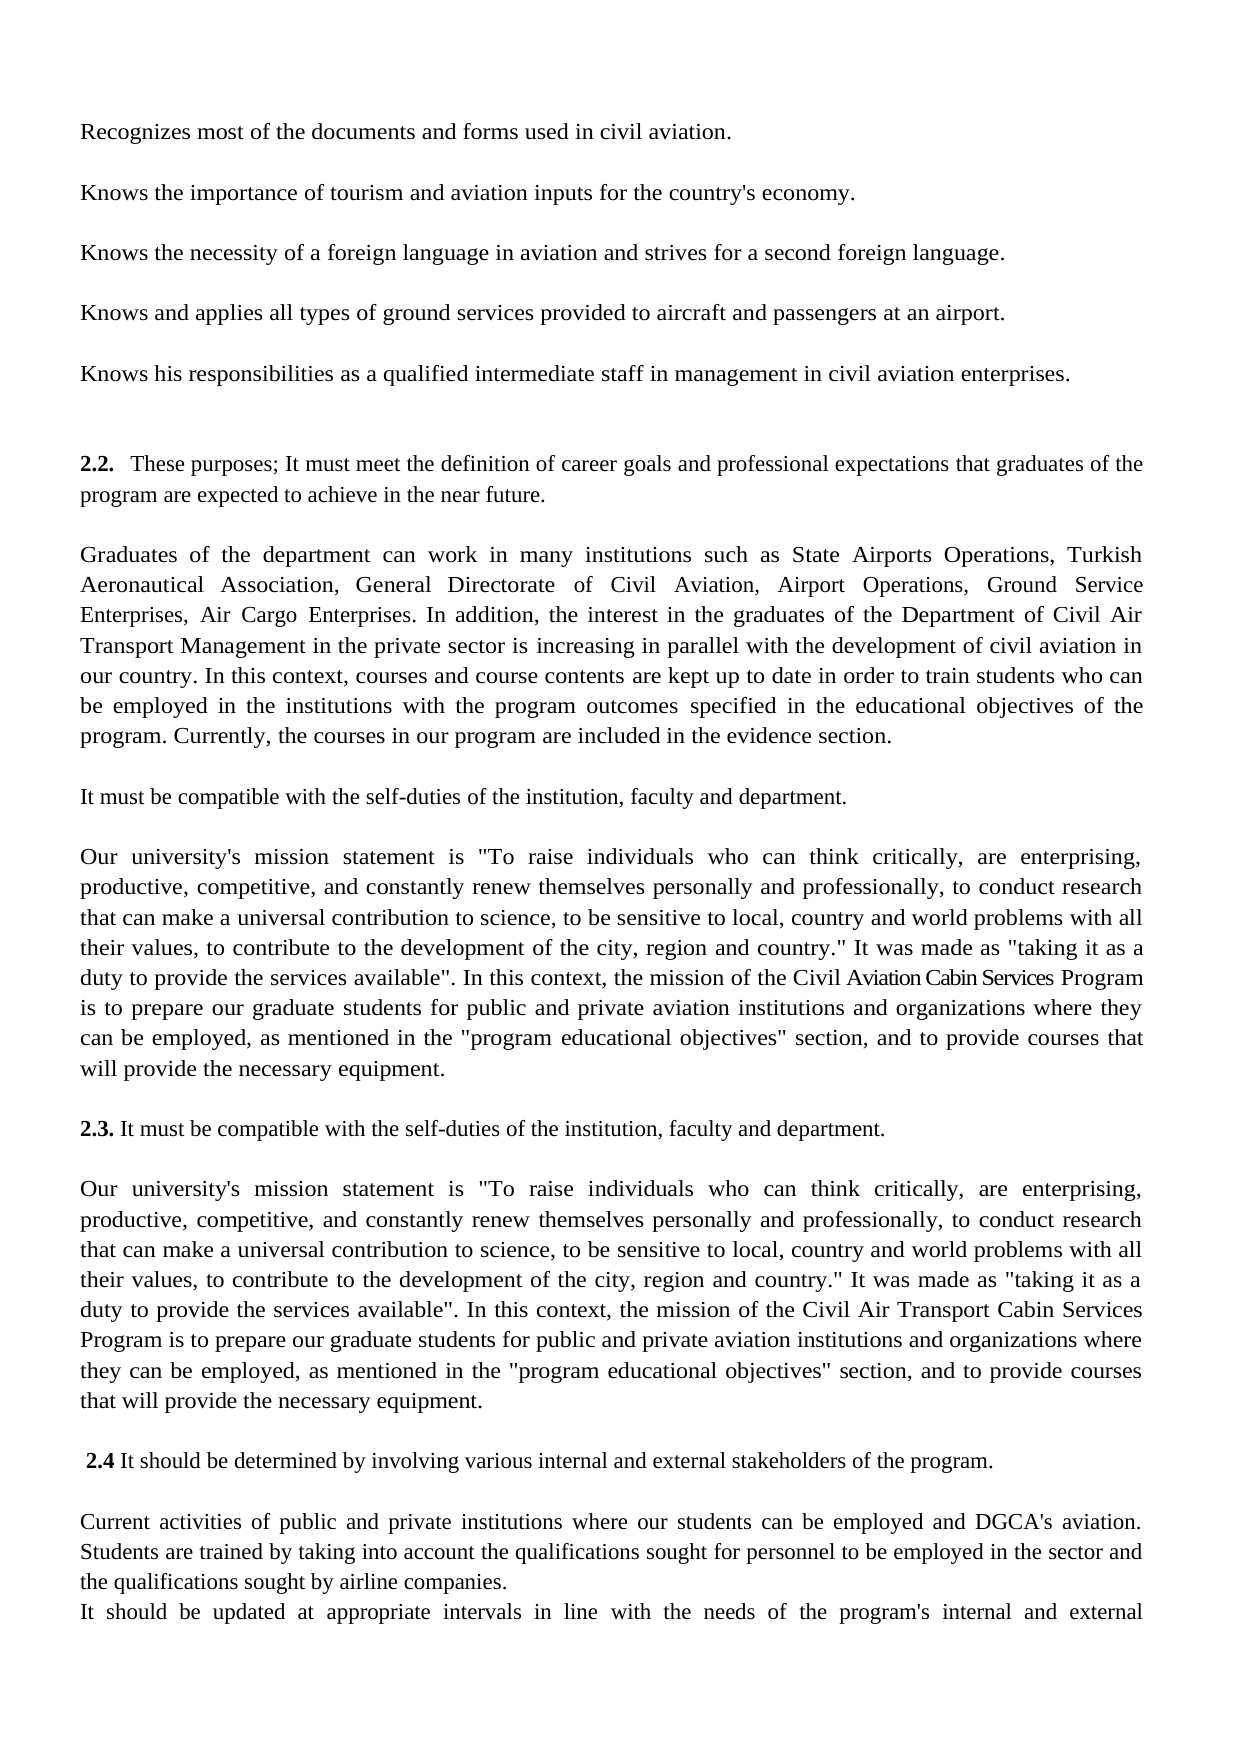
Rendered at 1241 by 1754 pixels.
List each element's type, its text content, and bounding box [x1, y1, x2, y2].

text It must be compatible with the self-duties of the institution, faculty and department. [80, 783, 1144, 809]
list These purposes; It must meet the definition of career goals and professional expectations that graduates of the program are expected to achieve in the near future. [80, 450, 1144, 507]
text 2.3. It must be compatible with the self-duties of the institution, faculty and department. [80, 1115, 1144, 1141]
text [80, 1598, 1144, 1625]
text Current activities of public and private institutions where our students can be employed and DGCA's aviation. Students are trained by taking into account the qualifications sought for personnel to be employed in the sector and the qualifications sought by airline companies. [80, 1508, 1144, 1594]
text Knows the importance of tourism and aviation inputs for the country's economy. [80, 178, 1144, 205]
subtitle Our university's mission statement is "To raise individuals who can think critically, are enterprising, productive, competitive, and constantly renew themselves personally and professionally, to conduct research that can make a universal contribution to science, to be sensitive to local, country and world problems with all their values, to contribute to the development of the city, region and country." It was made as "taking it as a duty to provide the services available". In this context, the mission of the Civil Aviation Cabin Services Program is to prepare our graduate students for public and private aviation institutions and organizations where they can be employed, as mentioned in the "program educational objectives" section, and to provide courses that will provide the necessary equipment. [80, 843, 1144, 1081]
text Knows his responsibilities as a qualified intermediate staff in management in civil aviation enterprises. [80, 360, 1144, 386]
text Our university's mission statement is "To raise individuals who can think critically, are enterprising, productive, competitive, and constantly renew themselves personally and professionally, to conduct research that can make a universal contribution to science, to be sensitive to local, country and world problems with all their values, to contribute to the development of the city, region and country." It was made as "taking it as a duty to provide the services available". In this context, the mission of the Civil Air Transport Cabin Services Program is to prepare our graduate students for public and private aviation institutions and organizations where they can be employed, as mentioned in the "program educational objectives" section, and to provide courses that will provide the necessary equipment. [80, 1175, 1144, 1413]
text Knows and applies all types of ground services provided to aircraft and passengers at an airport. [80, 299, 1144, 326]
text Knows the necessity of a foreign language in aviation and strives for a second foreign language. [80, 239, 1144, 265]
text 2.4 It should be determined by involving various internal and external stakeholders of the program. [21, 1447, 1144, 1474]
subtitle Graduates of the department can work in many institutions such as State Airports Operations, Turkish Aeronautical Association, General Directorate of Civil Aviation, Airport Operations, Ground Service Enterprises, Air Cargo Enterprises. In addition, the interest in the graduates of the Department of Civil Air Transport Management in the private sector is increasing in parallel with the development of civil aviation in our country. In this context, courses and course contents are kept up to date in order to train students who can be employed in the institutions with the program outcomes specified in the educational objectives of the program. Currently, the courses in our program are included in the evidence section. [80, 541, 1144, 749]
text Recognizes most of the documents and forms used in civil aviation. [80, 118, 1144, 144]
